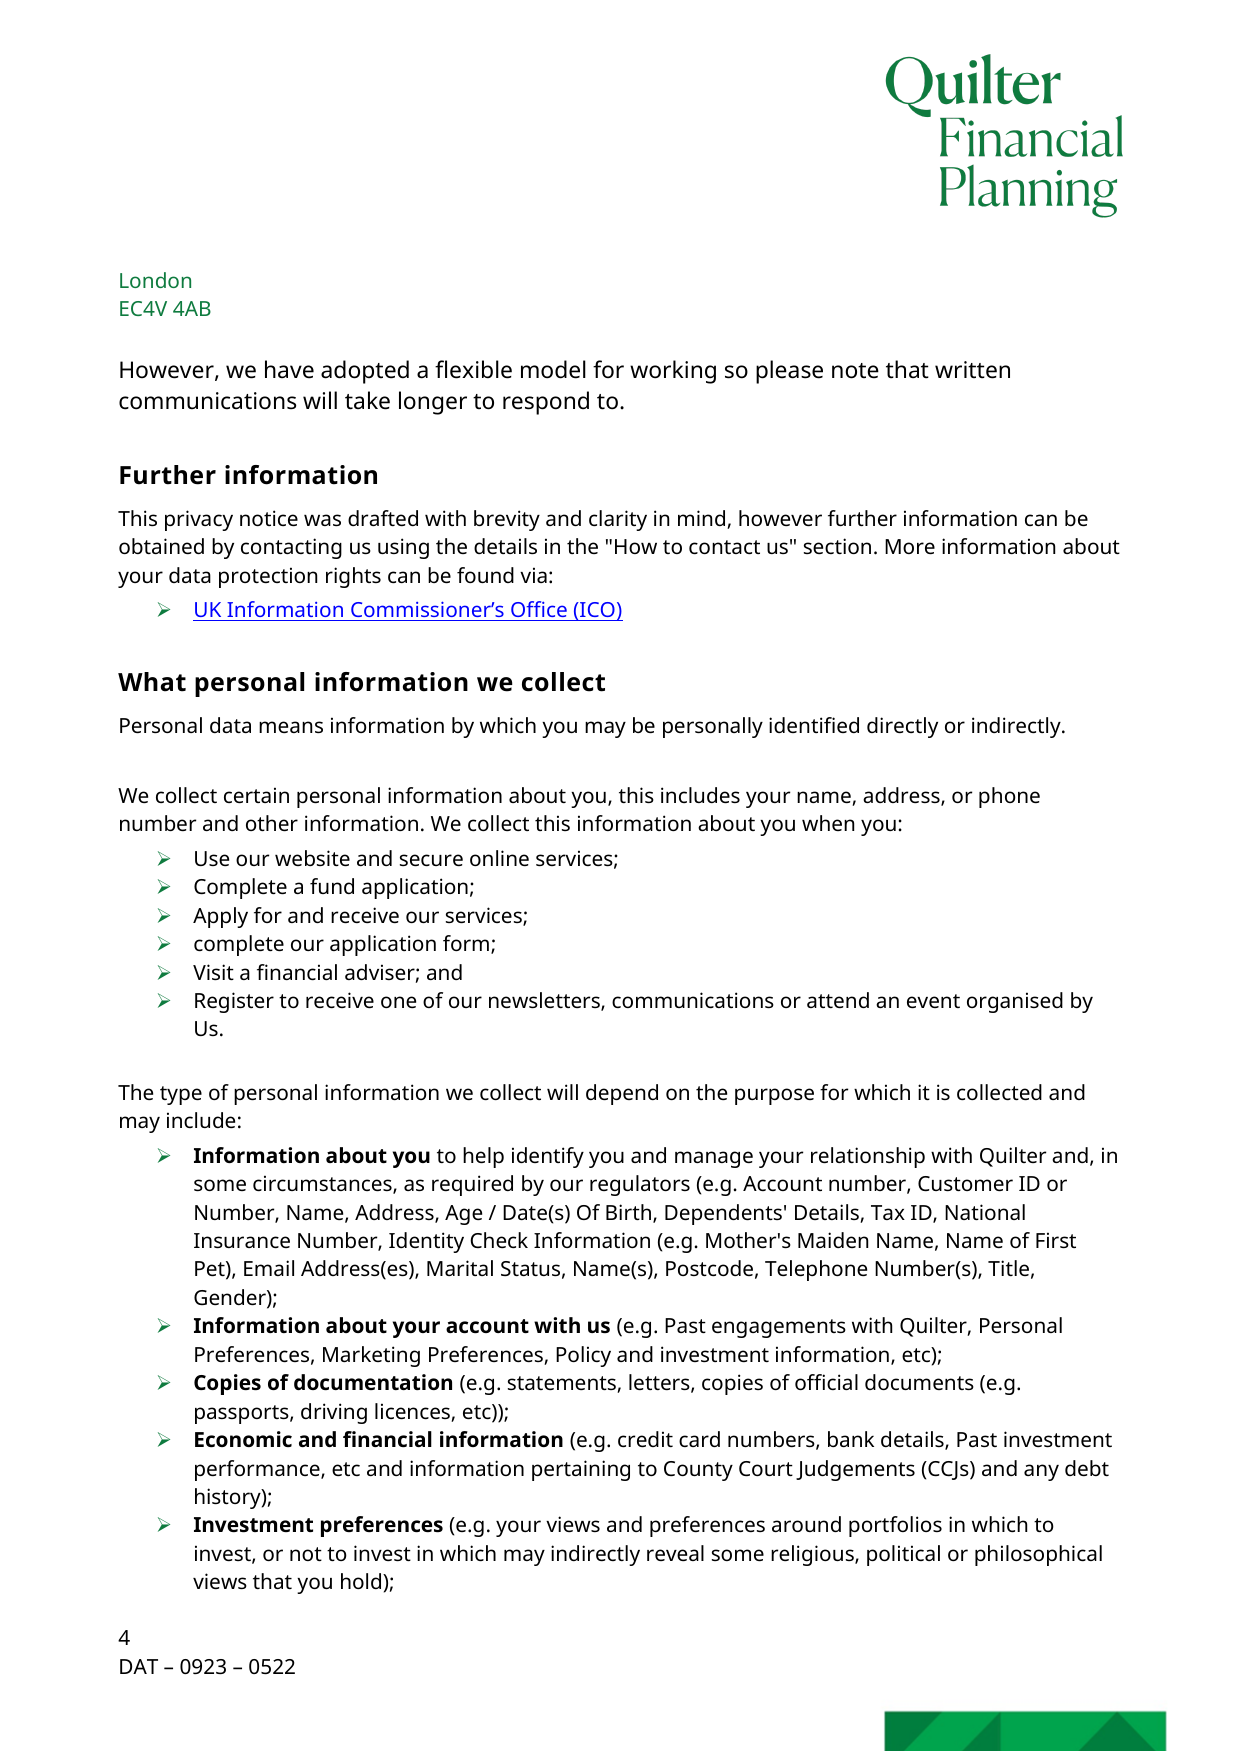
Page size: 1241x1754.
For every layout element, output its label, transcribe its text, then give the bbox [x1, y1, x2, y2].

text This privacy notice was drafted with brevity and clarity in mind, however further information can be obtained by contacting us using the details in the "How to contact us" section. More information about your data protection rights can be found via: [118, 504, 1123, 589]
text However, we have adopted a flexible model for working so please note that written communications will take longer to respond to. [118, 354, 1123, 416]
text Use our website and secure online services; [156, 844, 1123, 872]
text Economic and financial information (e.g. credit card numbers, bank details, Past investment performance, etc and information pertaining to County Court Judgements (CCJs) and any debt history); [156, 1425, 1123, 1511]
text The type of personal information we collect will depend on the purpose for which it is collected and may include: [118, 1078, 1123, 1134]
text Information about you to help identify you and manage your relationship with Quilter and, in some circumstances, as required by our regulators (e.g. Account number, Customer ID or Number, Name, Address, Age / Date(s) Of Birth, Dependents' Details, Tax ID, National Insurance Number, Identity Check Information (e.g. Mother's Maiden Name, Name of First Pet), Email Address(es), Marital Status, Name(s), Postcode, Telephone Number(s), Title, Gender); [156, 1141, 1123, 1311]
text Information about your account with us (e.g. Past engagements with Quilter, Personal Preferences, Marketing Preferences, Policy and investment information, etc); [156, 1311, 1123, 1368]
subtitle What personal information we collect [118, 665, 1123, 699]
text Investment preferences (e.g. your views and preferences around portfolios in which to invest, or not to invest in which may indirectly reveal some religious, political or philosophical views that you hold); [156, 1511, 1123, 1596]
text Visit a financial adviser; and [156, 958, 1123, 986]
subtitle Further information [118, 457, 1123, 491]
text Personal data means information by which you may be personally identified directly or indirectly. [118, 711, 1123, 740]
picture [839, 10, 1168, 252]
text UK Information Commissioner’s Office (ICO) [156, 596, 1123, 624]
text Complete a fund application; [156, 872, 1123, 901]
text We collect certain personal information about you, this includes your name, address, or phone number and other information. We collect this information about you when you: [118, 781, 1123, 838]
text Copies of documentation (e.g. statements, letters, copies of official documents (e.g. passports, driving licences, etc)); [156, 1368, 1123, 1425]
text The Office of Data Protection Quilter Financial Planning Senator House 85 Queen Victoria Street London EC4V 4AB [118, 266, 1123, 323]
picture [854, 1684, 1236, 1750]
text Apply for and receive our services; [156, 901, 1123, 929]
text complete our application form; [156, 929, 1123, 958]
text Register to receive one of our newsletters, communications or attend an event organised by Us. [156, 986, 1123, 1043]
